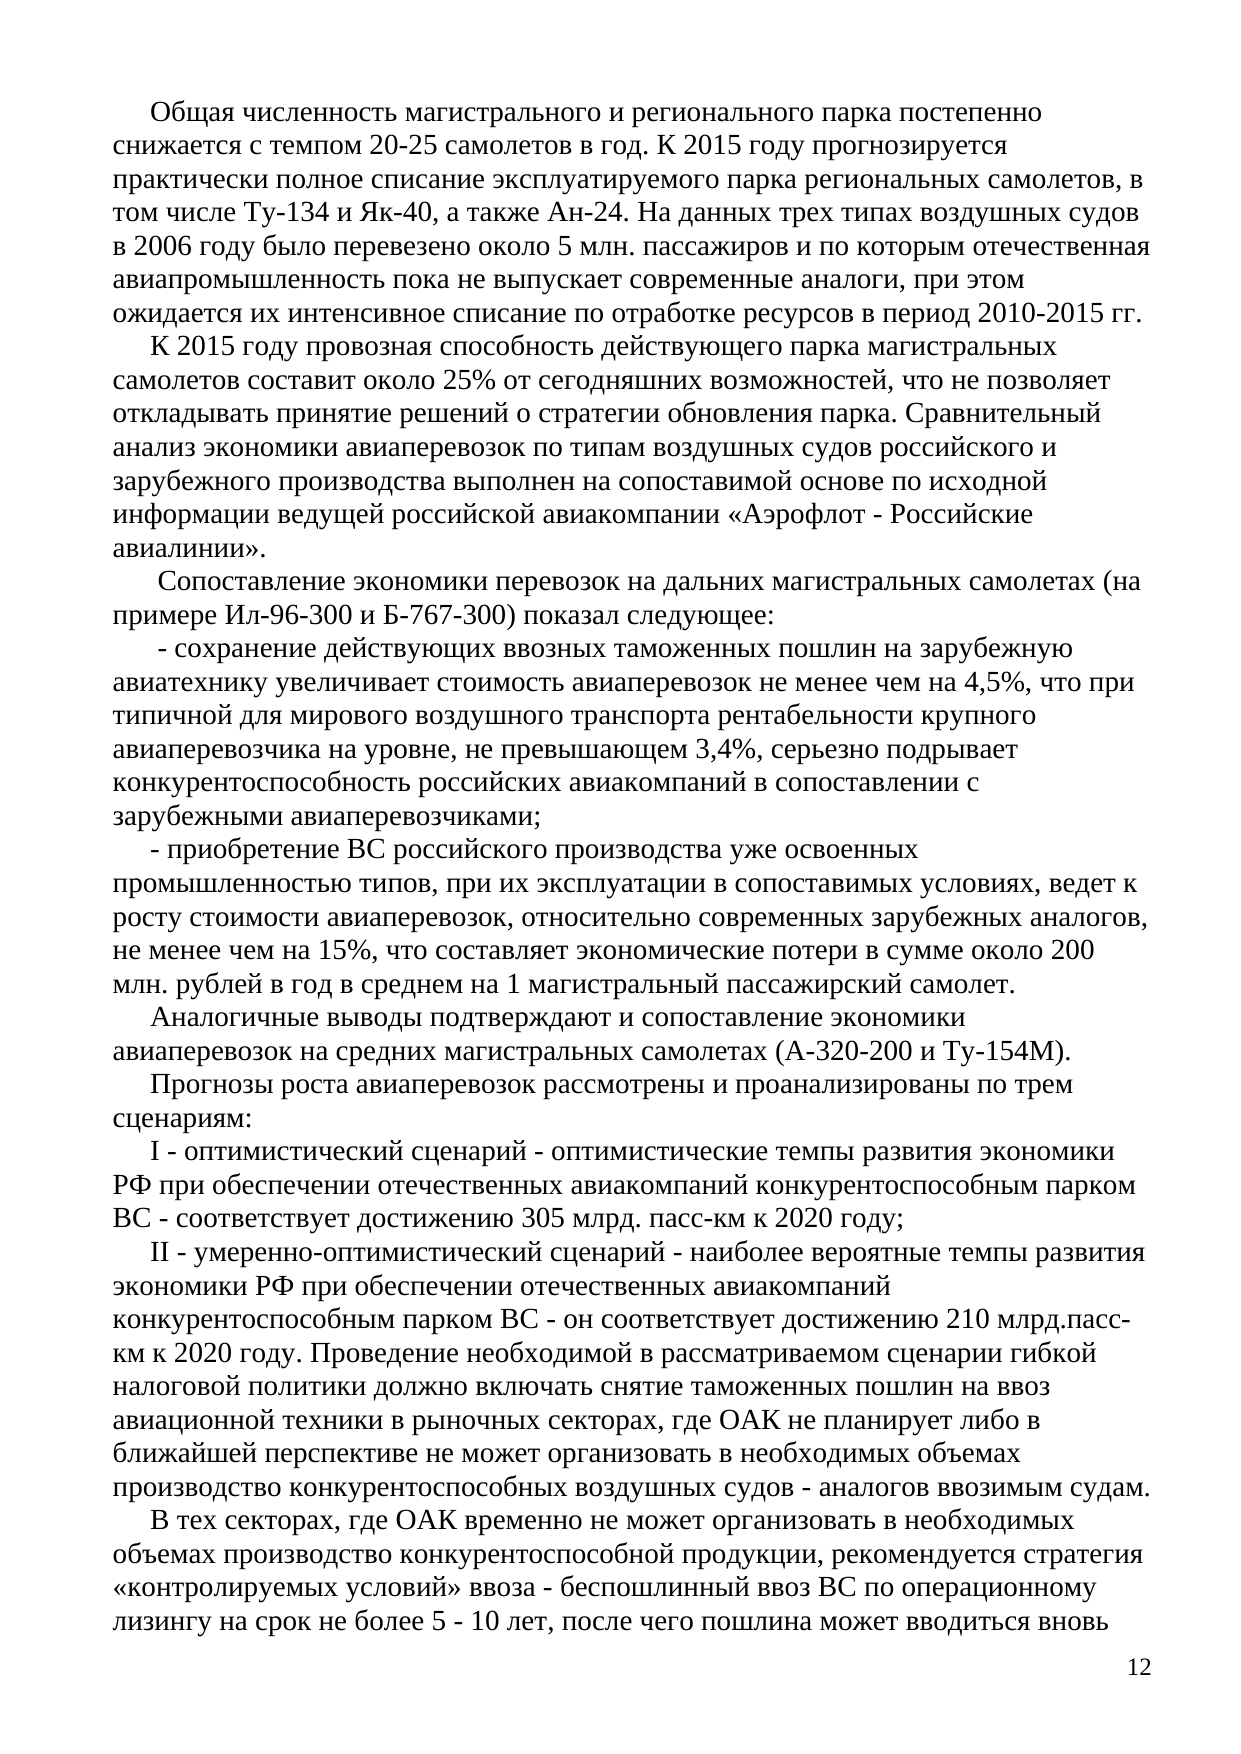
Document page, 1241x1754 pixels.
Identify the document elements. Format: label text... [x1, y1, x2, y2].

text - сохранение действующих ввозных таможенных пошлин на зарубежную авиатехнику увеличивает стоимость авиаперевозок не менее чем на 4,5%, что при типичной для мирового воздушного транспорта рентабельности крупного авиаперевозчика на уровне, не превышающем 3,4%, серьезно подрывает конкурентоспособность российских авиакомпаний в сопоставлении с зарубежными авиаперевозчиками; [112, 630, 1152, 832]
text Аналогичные выводы подтверждают и сопоставление экономики авиаперевозок на средних магистральных самолетах (А-320-200 и Ту-154М). [112, 999, 1152, 1066]
text Общая численность магистрального и регионального парка постепенно снижается с темпом 20-25 самолетов в год. К 2015 году прогнозируется практически полное списание эксплуатируемого парка региональных самолетов, в том числе Ту-134 и Як-40, а также Ан-24. На данных трех типах воздушных судов в 2006 году было перевезено около 5 млн. пассажиров и по которым отечественная авиапромышленность пока не выпускает современные аналоги, при этом ожидается их интенсивное списание по отработке ресурсов в период 2010-2015 гг. [112, 94, 1152, 328]
text II - умеренно-оптимистический сценарий - наиболее вероятные темпы развития экономики РФ при обеспечении отечественных авиакомпаний конкурентоспособным парком ВС - он соответствует достижению 210 млрд.пасс-км к 2020 году. Проведение необходимой в рассматриваемом сценарии гибкой налоговой политики должно включать снятие таможенных пошлин на ввоз авиационной техники в рыночных секторах, где ОАК не планирует либо в ближайшей перспективе не может организовать в необходимых объемах производство конкурентоспособных воздушных судов - аналогов ввозимым судам. [112, 1234, 1152, 1502]
text - приобретение ВС российского производства уже освоенных промышленностью типов, при их эксплуатации в сопоставимых условиях, ведет к росту стоимости авиаперевозок, относительно современных зарубежных аналогов, не менее чем на 15%, что составляет экономические потери в сумме около 200 млн. рублей в год в среднем на 1 магистральный пассажирский самолет. [112, 832, 1152, 999]
text I - оптимистический сценарий - оптимистические темпы развития экономики РФ при обеспечении отечественных авиакомпаний конкурентоспособным парком ВС - соответствует достижению 305 млрд. пасс-км к 2020 году; [112, 1133, 1152, 1234]
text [112, 1502, 1152, 1637]
text Прогнозы роста авиаперевозок рассмотрены и проанализированы по трем сценариям: [112, 1066, 1152, 1133]
text Сопоставление экономики перевозок на дальних магистральных самолетах (на примере Ил-96-300 и Б-767-300) показал следующее: [112, 563, 1152, 630]
text К 2015 году провозная способность действующего парка магистральных самолетов составит около 25% от сегодняшних возможностей, что не позволяет откладывать принятие решений о стратегии обновления парка. Сравнительный анализ экономики авиаперевозок по типам воздушных судов российского и зарубежного производства выполнен на сопоставимой основе по исходной информации ведущей российской авиакомпании «Аэрофлот - Российские авиалинии». [112, 328, 1152, 563]
